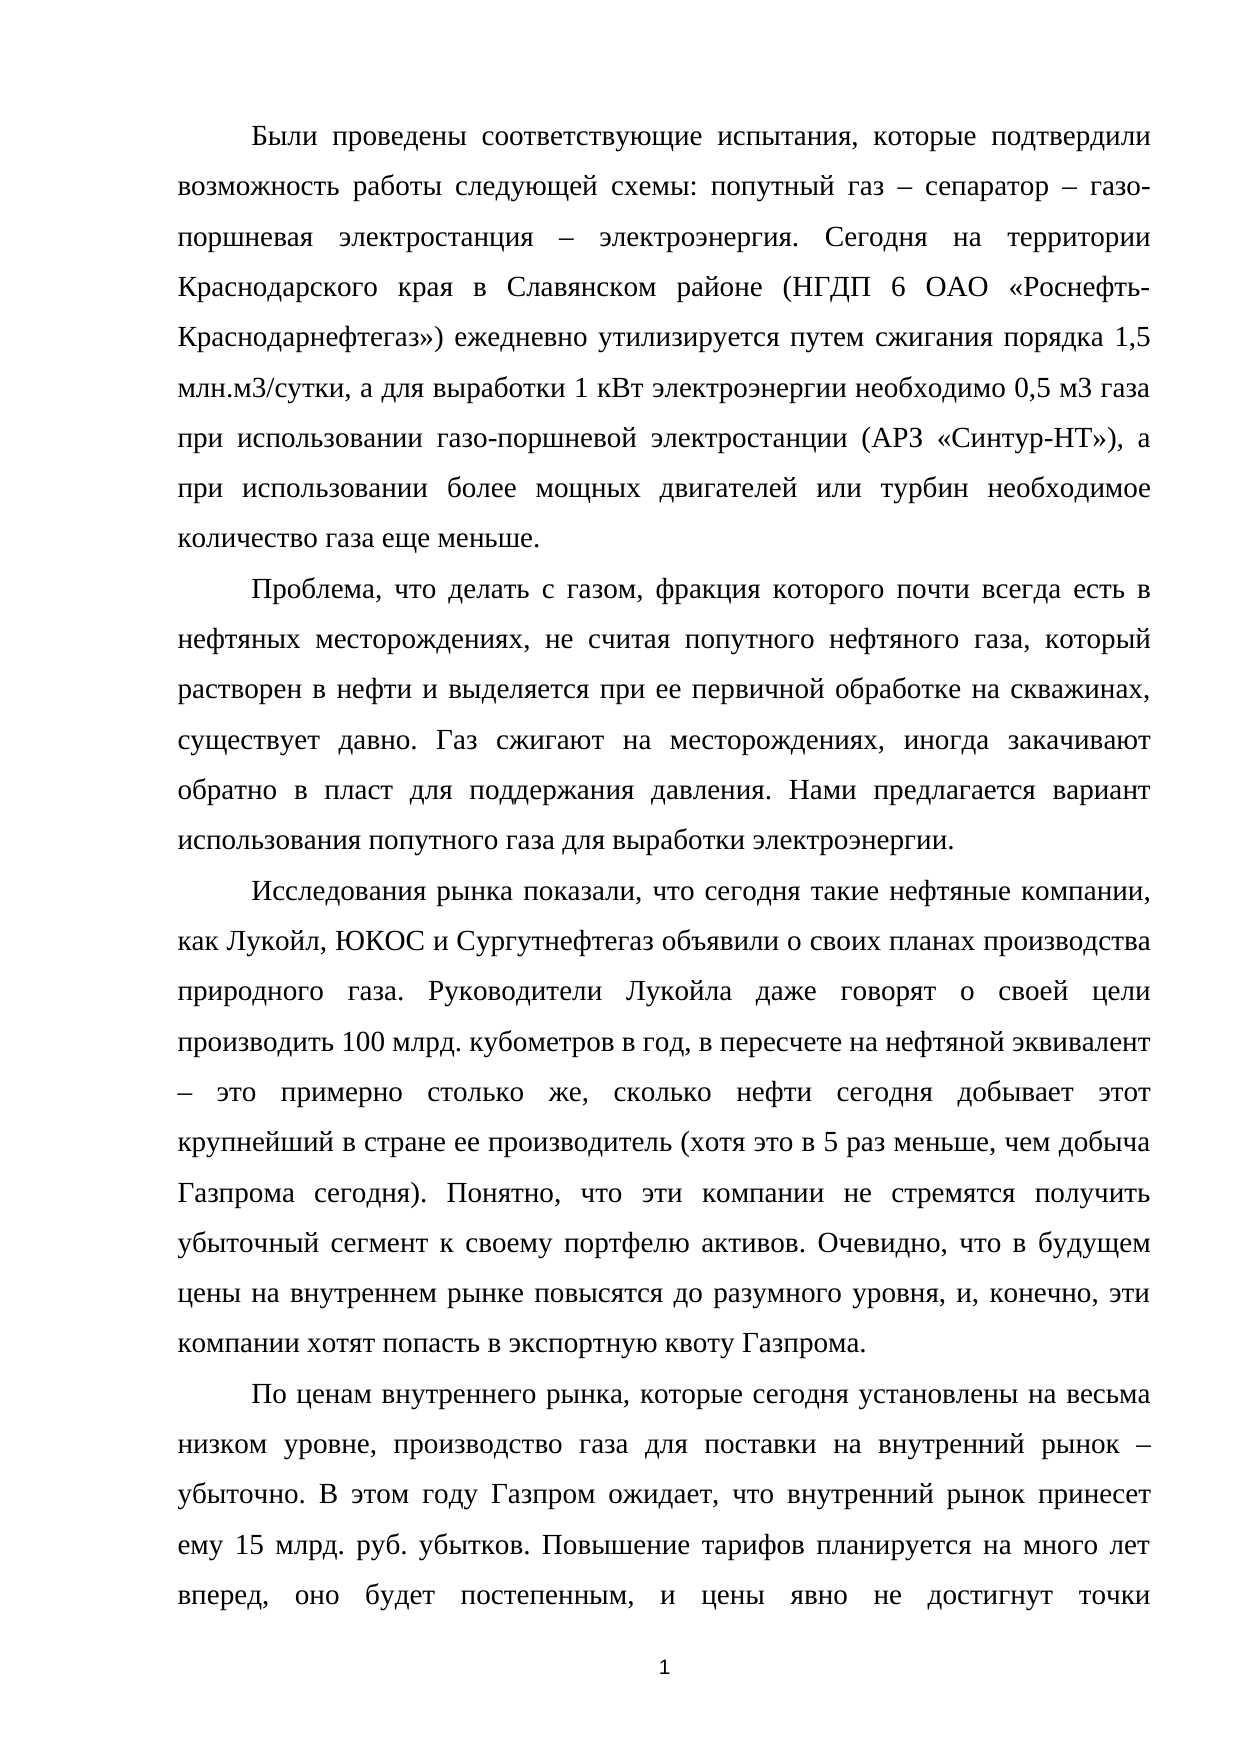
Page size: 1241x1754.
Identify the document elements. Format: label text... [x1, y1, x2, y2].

text Проблема, что делать с газом, фракция которого почти всегда есть в нефтяных месторождениях, не считая попутного нефтяного газа, который растворен в нефти и выделяется при ее первичной обработке на скважинах, существует давно. Газ сжигают на месторождениях, иногда закачивают обратно в пласт для поддержания давления. Нами предлагается вариант использования попутного газа для выработки электроэнергии. [177, 571, 1152, 856]
text Были проведены соответствующие испытания, которые подтвердили возможность работы следующей схемы: попутный газ – сепаратор – газо-поршневая электростанция – электроэнергия. Сегодня на территории Краснодарского края в Славянском районе (НГДП 6 ОАО «Роснефть-Краснодарнефтегаз») ежедневно утилизируется путем сжигания порядка 1,5 млн.м3/сутки, а для выработки 1 кВт электроэнергии необходимо 0,5 м3 газа при использовании газо-поршневой электростанции (АРЗ «Синтур-НТ»), а при использовании более мощных двигателей или турбин необходимое количество газа еще меньше. [177, 118, 1152, 554]
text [177, 1376, 1152, 1611]
text Исследования рынка показали, что сегодня такие нефтяные компании, как Лукойл, ЮКОС и Сургутнефтегаз объявили о своих планах производства природного газа. Руководители Лукойла даже говорят о своей цели производить 100 млрд. кубометров в год, в пересчете на нефтяной эквивалент – это примерно столько же, сколько нефти сегодня добывает этот крупнейший в стране ее производитель (хотя это в 5 раз меньше, чем добыча Газпрома сегодня). Понятно, что эти компании не стремятся получить убыточный сегмент к своему портфелю активов. Очевидно, что в будущем цены на внутреннем рынке повысятся до разумного уровня, и, конечно, эти компании хотят попасть в экспортную квоту Газпрома. [177, 873, 1152, 1359]
